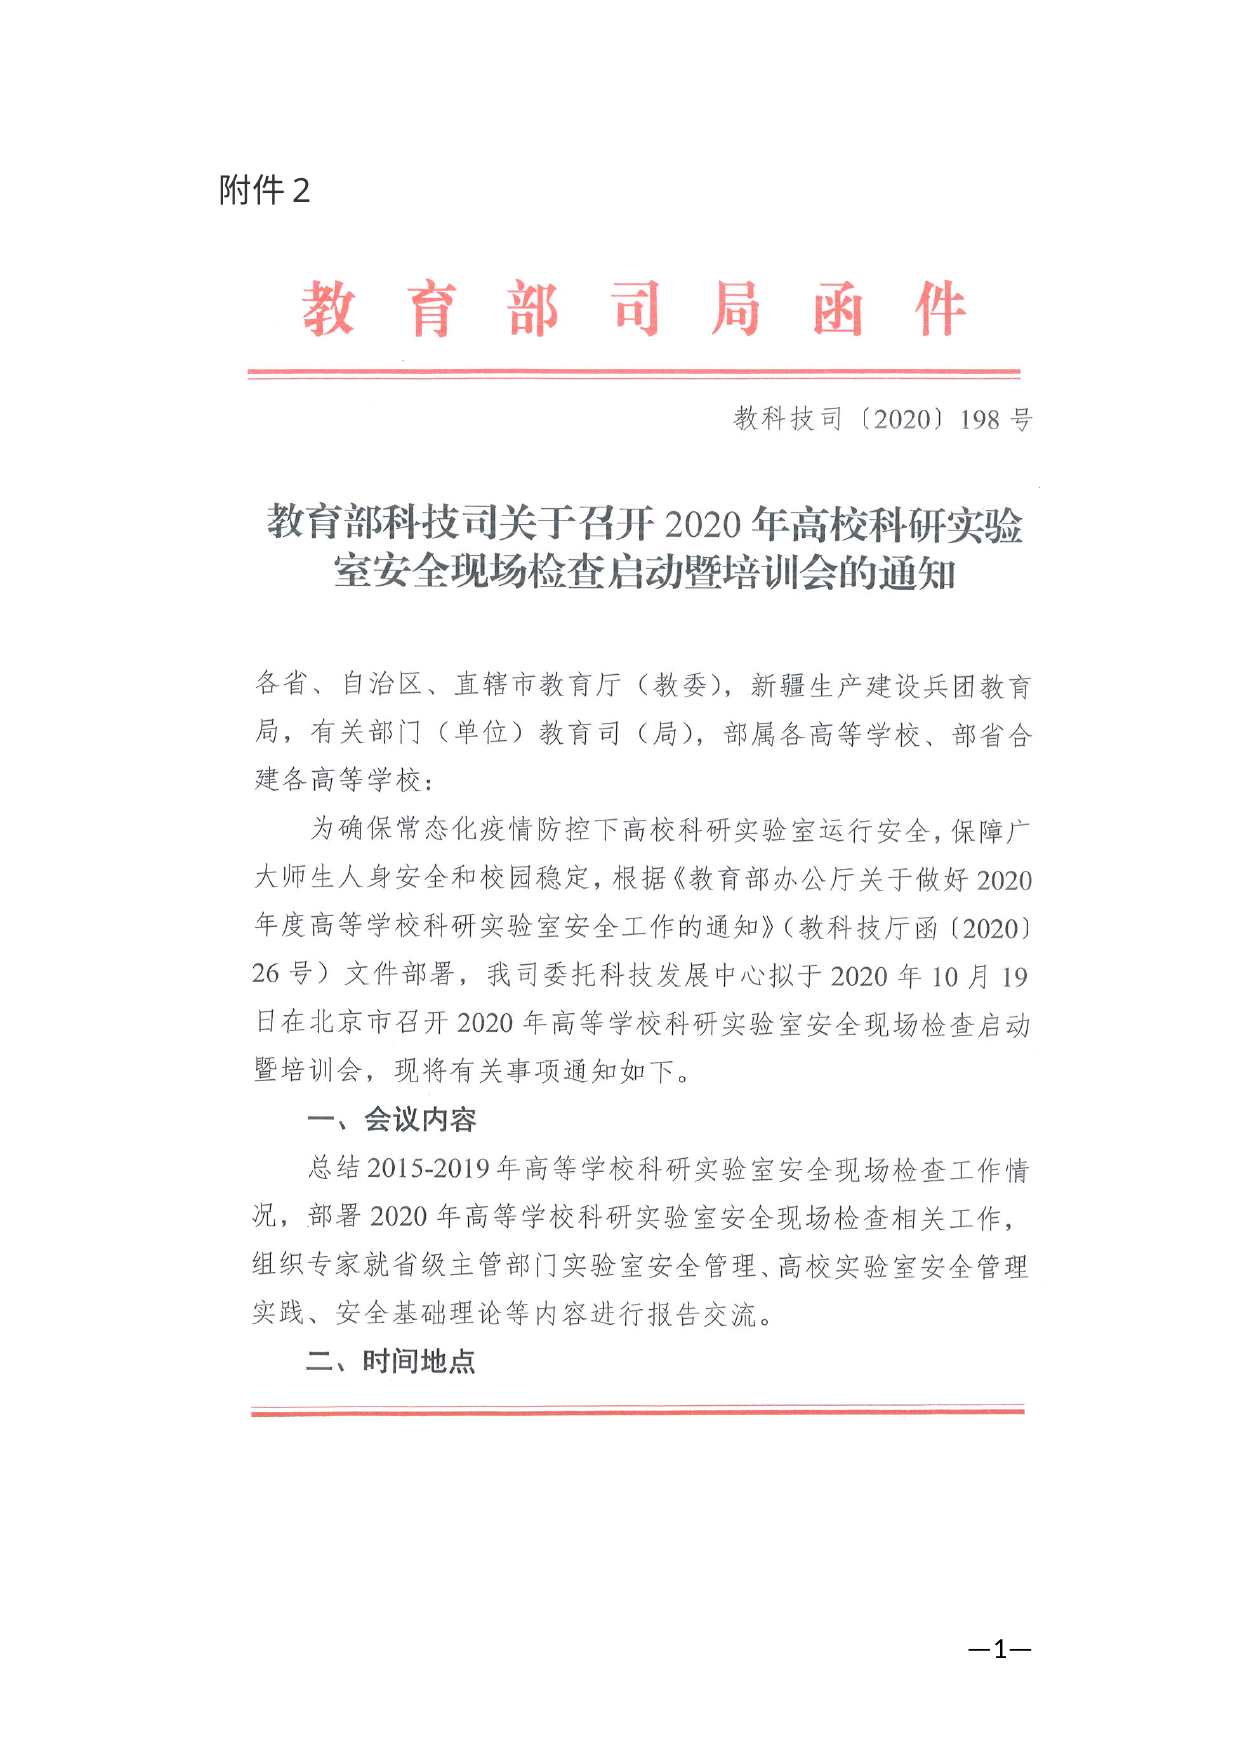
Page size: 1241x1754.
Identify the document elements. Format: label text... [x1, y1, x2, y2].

text 附件2 [218, 156, 1033, 221]
picture [218, 221, 1058, 1422]
